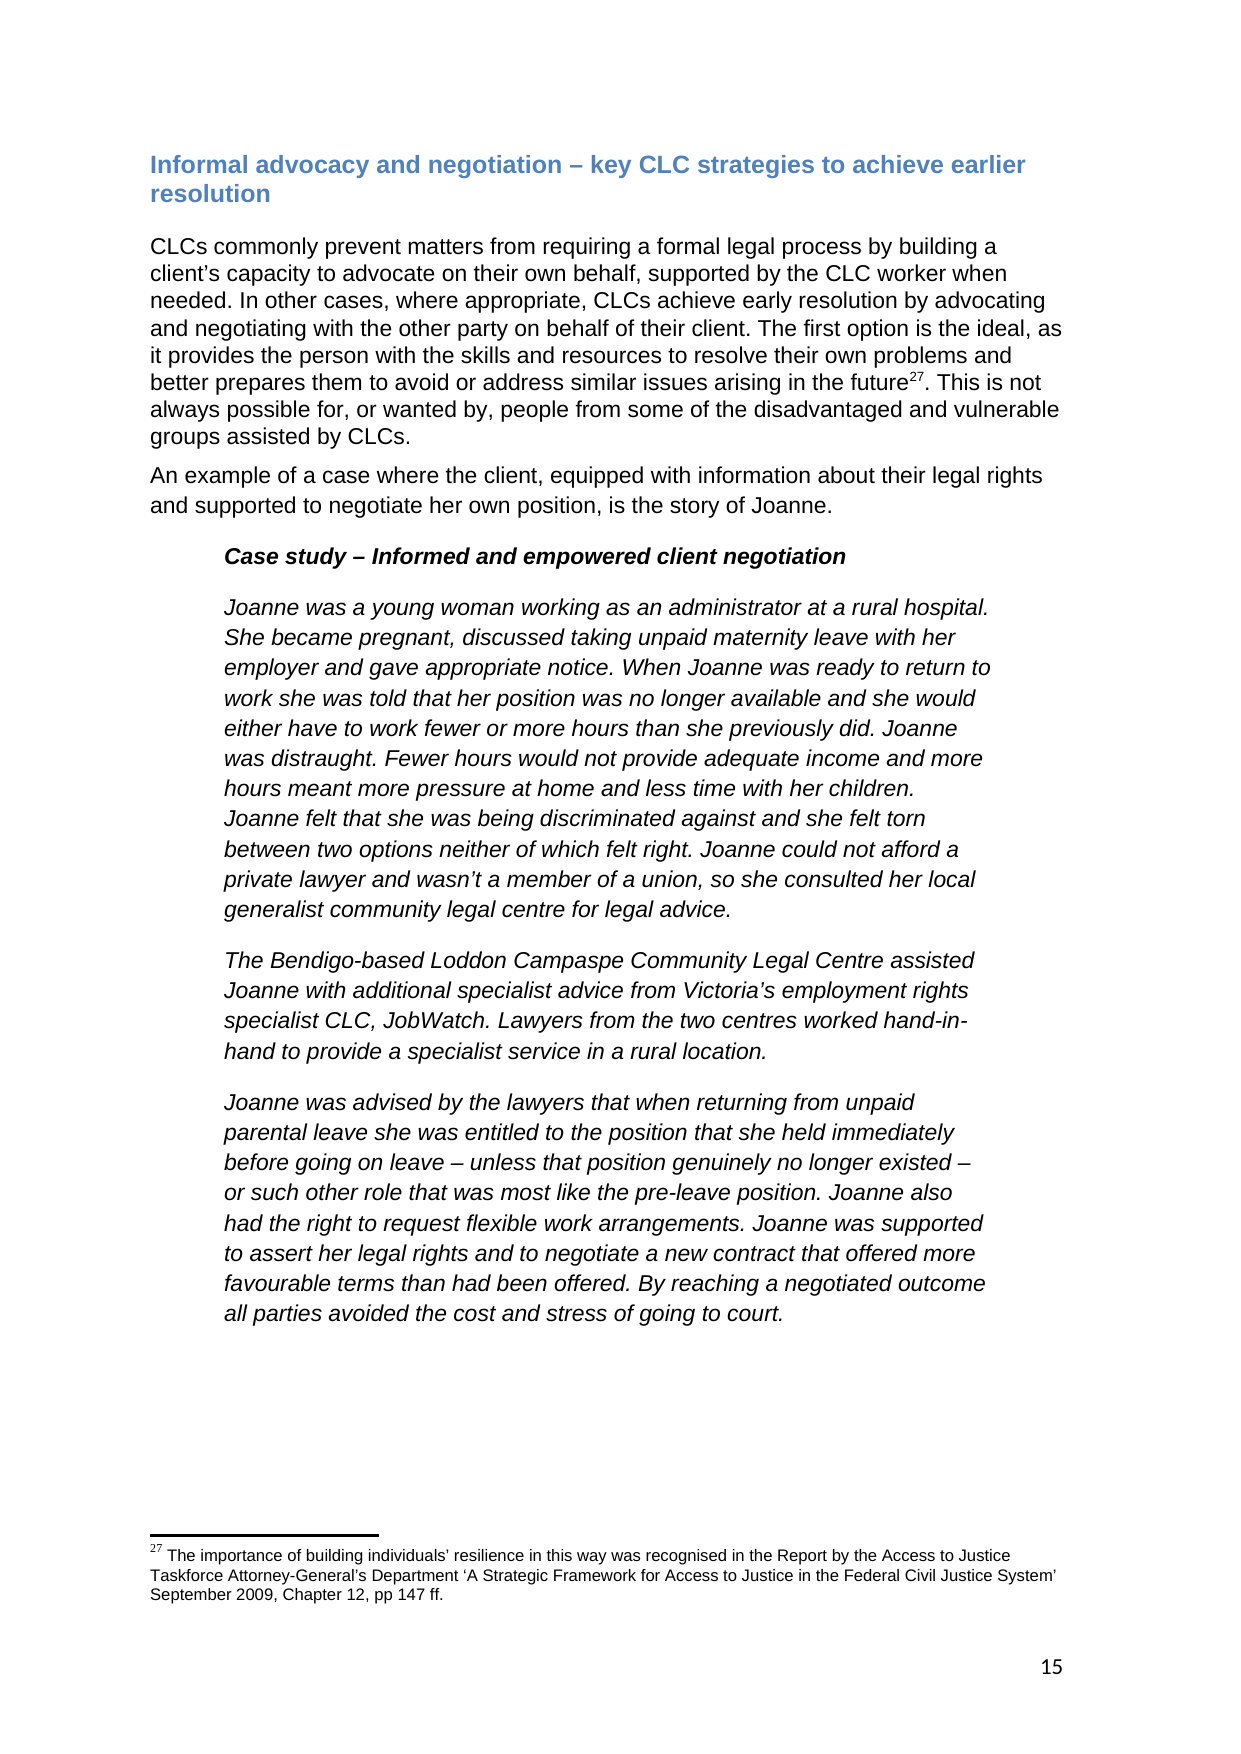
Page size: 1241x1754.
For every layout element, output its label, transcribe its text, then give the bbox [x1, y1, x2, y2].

subtitle CLCs commonly prevent matters from requiring a formal legal process by building a client’s capacity to advocate on their own behalf, supported by the CLC worker when needed. In other cases, where appropriate, CLCs achieve early resolution by advocating and negotiating with the other party on behalf of their client. The first option is the ideal, as it provides the person with the skills and resources to resolve their own problems and better prepares them to avoid or address similar issues arising in the future. This is not always possible for, or wanted by, people from some of the disadvantaged and vulnerable groups assisted by CLCs. [150, 232, 1063, 449]
text The Bendigo-based Loddon Campaspe Community Legal Centre assisted Joanne with additional specialist advice from Victoria’s employment rights specialist CLC, JobWatch. Lawyers from the two centres worked hand-in-hand to provide a specialist service in a rural location. [224, 947, 994, 1064]
text An example of a case where the client, equipped with information about their legal rights and supported to negotiate her own position, is the story of Joanne. [150, 462, 1063, 518]
subtitle Informal advocacy and negotiation – key CLC strategies to achieve earlier resolution [150, 150, 1063, 207]
text Joanne was a young woman working as an administrator at a rural hospital. She became pregnant, discussed taking unpaid maternity leave with her employer and gave appropriate notice. When Joanne was ready to return to work she was told that her position was no longer available and she would either have to work fewer or more hours than she previously did. Joanne was distraught. Fewer hours would not provide adequate income and more hours meant more pressure at home and less time with her children. Joanne felt that she was being discriminated against and she felt torn between two options neither of which felt right. Joanne could not afford a private lawyer and wasn’t a member of a union, so she consulted her local generalist community legal centre for legal advice. [224, 594, 994, 922]
text Joanne was advised by the lawyers that when returning from unpaid parental leave she was entitled to the position that she held immediately before going on leave – unless that position genuinely no longer existed – or such other role that was most like the pre-leave position. Joanne also had the right to request flexible work arrangements. Joanne was supported to assert her legal rights and to negotiate a new contract that offered more favourable terms than had been offered. By reaching a negotiated outcome all parties avoided the cost and stress of going to court. [224, 1089, 994, 1327]
text Case study – Informed and empowered client negotiation [224, 543, 994, 569]
